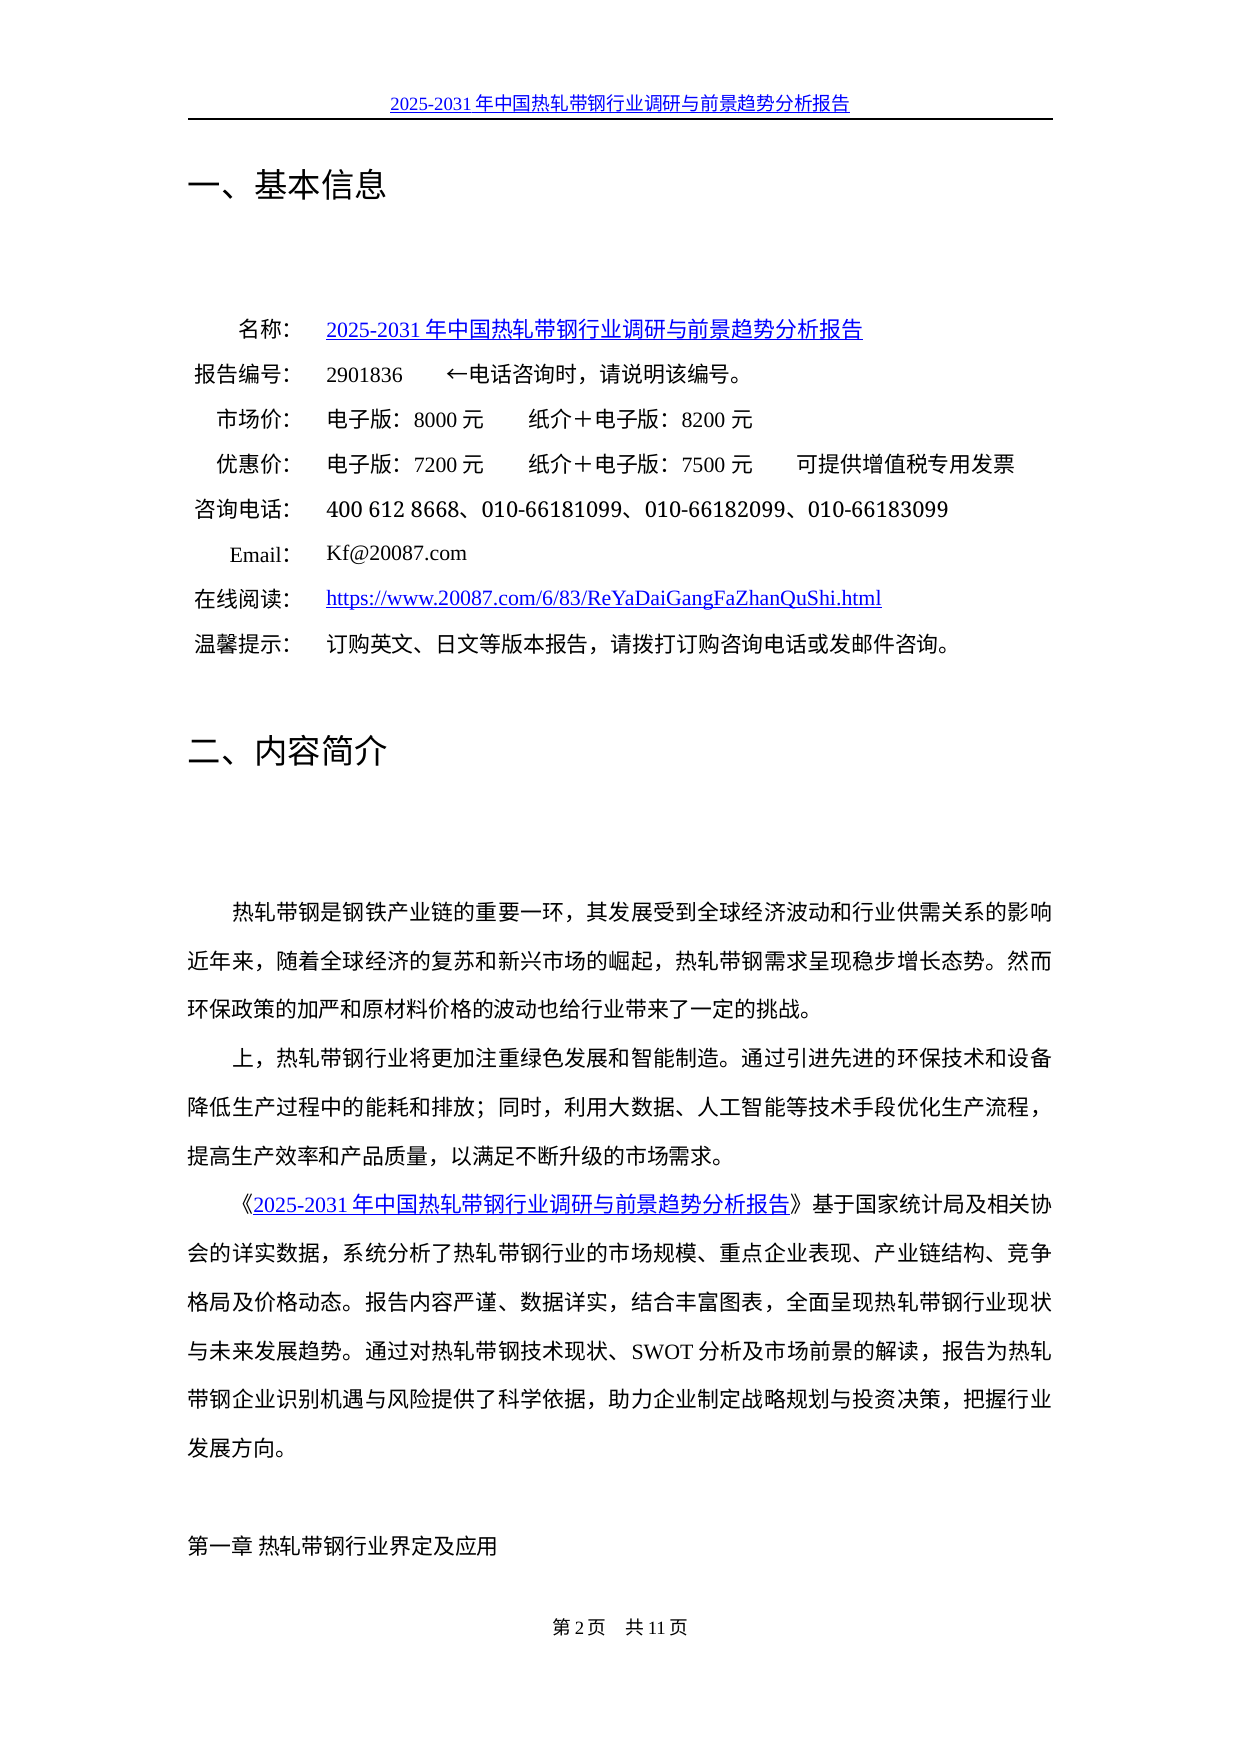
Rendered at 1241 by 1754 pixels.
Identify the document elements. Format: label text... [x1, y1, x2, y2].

table_cell 400 612 8668、010-66181099、010-66182099、010-66183099 [315, 492, 1073, 537]
title 二、内容简介 [187, 717, 1053, 782]
table_cell 报告编号： [167, 357, 315, 402]
table_header 2025-2031年中国热轧带钢行业调研与前景趋势分析报告 [315, 312, 1073, 357]
table_cell Kf@20087.com [315, 537, 1073, 582]
table_cell 市场价： [167, 402, 315, 447]
table_header 名称： [167, 312, 315, 357]
table_cell 电子版：7200 元 纸介＋电子版：7500 元 可提供增值税专用发票 [315, 447, 1073, 492]
table_cell 优惠价： [167, 447, 315, 492]
table_cell 2901836 ←电话咨询时，请说明该编号。 [315, 357, 1073, 402]
table_cell 温馨提示： [167, 627, 315, 672]
table_cell 电子版：8000 元 纸介＋电子版：8200 元 [315, 402, 1073, 447]
table_cell [315, 582, 1073, 627]
table_cell Email： [167, 537, 315, 582]
table_cell 在线阅读： [167, 582, 315, 627]
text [187, 894, 1053, 1561]
table_cell 订购英文、日文等版本报告，请拨打订购咨询电话或发邮件咨询。 [315, 627, 1073, 672]
table_cell 咨询电话： [167, 492, 315, 537]
title 一、基本信息 [187, 150, 1053, 215]
